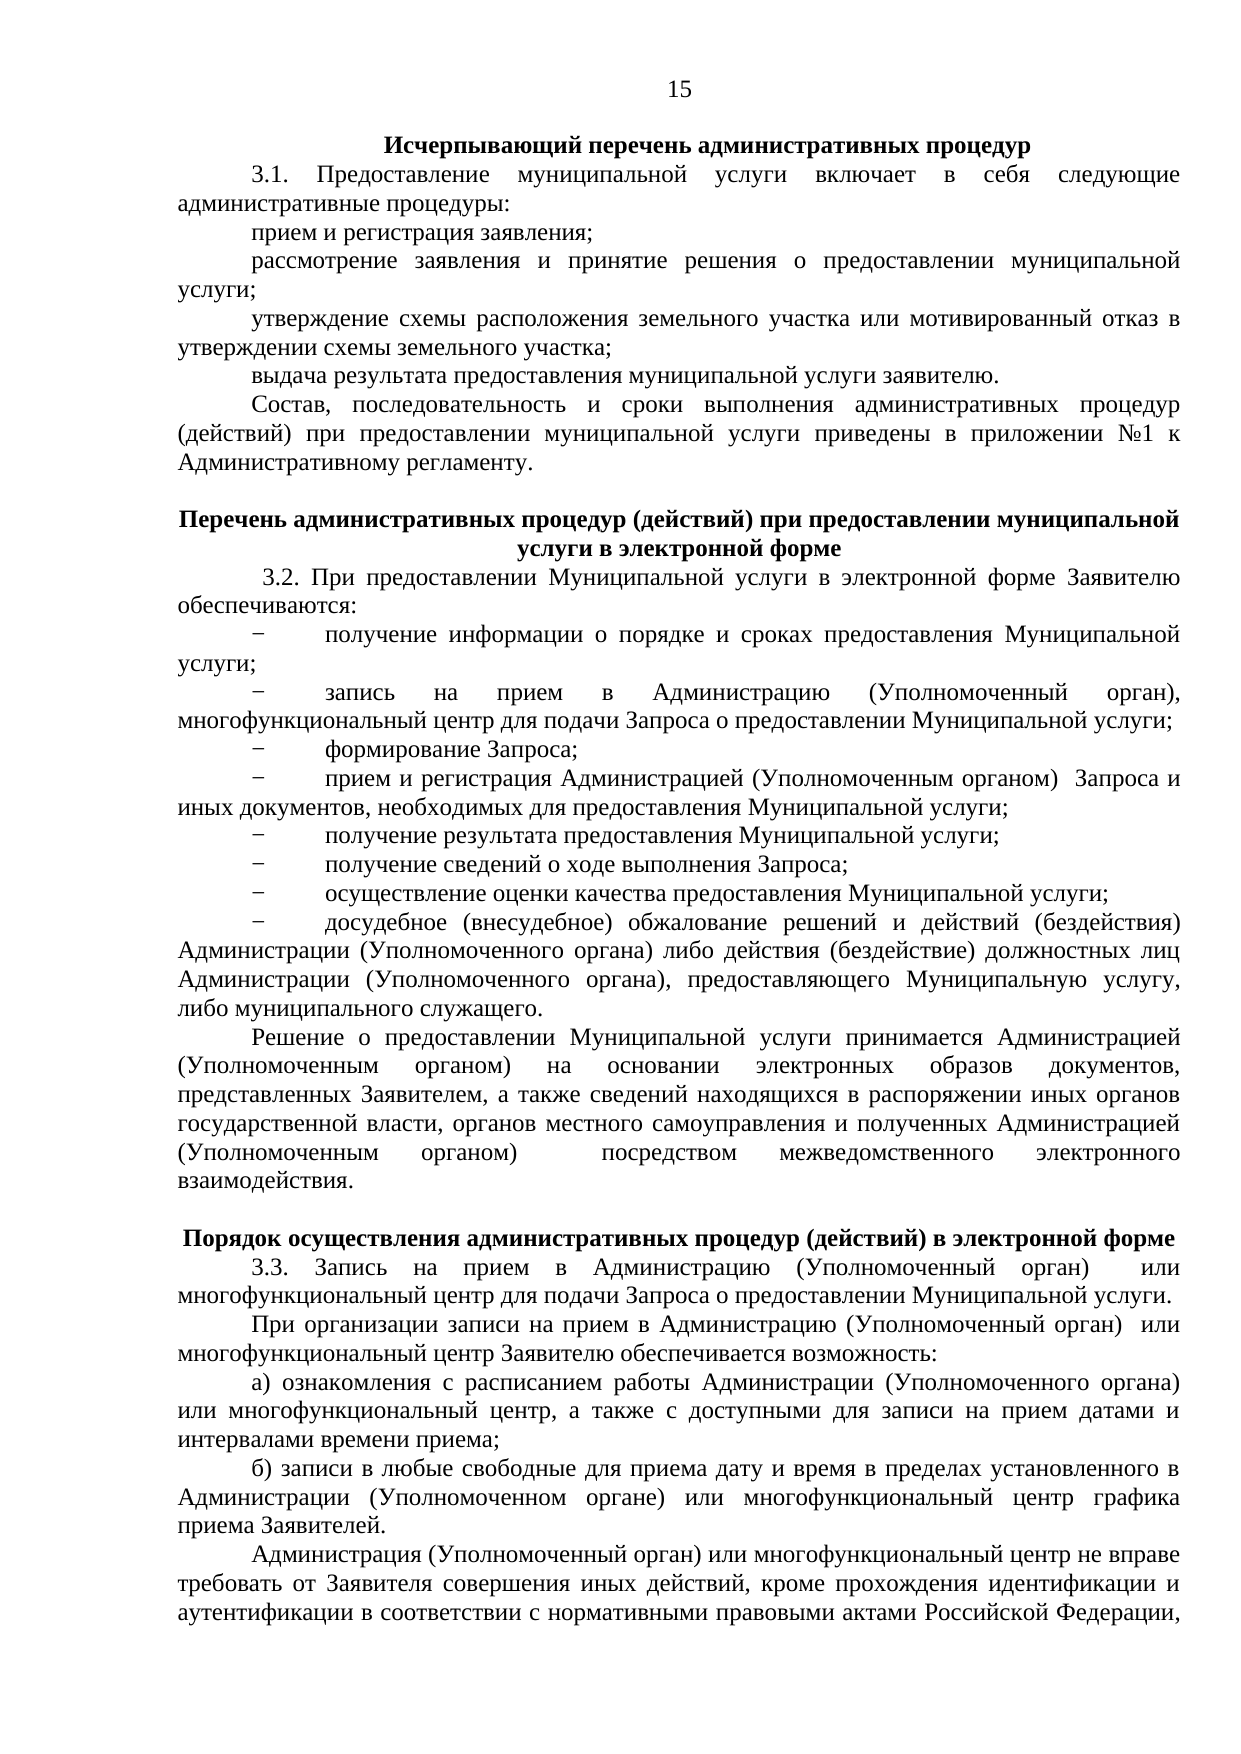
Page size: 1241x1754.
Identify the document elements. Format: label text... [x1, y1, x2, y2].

text − досудебное (внесудебное) обжалование решений и действий (бездействия) Администрации (Уполномоченного органа) либо действия (бездействие) должностных лиц Администрации (Уполномоченного органа), предоставляющего Муниципальную услугу, либо муниципального служащего. [177, 907, 1181, 1022]
text − прием и регистрация Администрацией (Уполномоченным органом) Запроса и иных документов, необходимых для предоставления Муниципальной услуги; [177, 763, 1181, 821]
text Решение о предоставлении Муниципальной услуги принимается Администрацией (Уполномоченным органом) на основании электронных образов документов, представленных Заявителем, а также сведений находящихся в распоряжении иных органов государственной власти, органов местного самоуправления и полученных Администрацией (Уполномоченным органом) посредством межведомственного электронного взаимодействия. [177, 1022, 1181, 1194]
text рассмотрение заявления и принятие решения о предоставлении муниципальной услуги; [177, 246, 1181, 303]
text утверждение схемы расположения земельного участка или мотивированный отказ в утверждении схемы земельного участка; [177, 303, 1181, 361]
text прием и регистрация заявления; [177, 217, 1181, 246]
text Перечень административных процедур (действий) при предоставлении муниципальной услуги в электронной форме [177, 504, 1181, 562]
text б) записи в любые свободные для приема дату и время в пределах установленного в Администрации (Уполномоченном органе) или многофункциональный центр графика приема Заявителей. [177, 1453, 1181, 1539]
text Состав, последовательность и сроки выполнения административных процедур (действий) при предоставлении муниципальной услуги приведены в приложении №1 к Административному регламенту. [177, 389, 1181, 476]
text − запись на прием в Администрацию (Уполномоченный орган), многофункциональный центр для подачи Запроса о предоставлении Муниципальной услуги; [177, 677, 1181, 734]
text − осуществление оценки качества предоставления Муниципальной услуги; [177, 878, 1181, 907]
text − получение информации о порядке и сроках предоставления Муниципальной услуги; [177, 619, 1181, 677]
text а) ознакомления с расписанием работы Администрации (Уполномоченного органа) или многофункциональный центр, а также с доступными для записи на прием датами и интервалами времени приема; [177, 1367, 1181, 1453]
text − получение результата предоставления Муниципальной услуги; [177, 821, 1181, 849]
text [177, 1539, 1181, 1626]
text 3.2. При предоставлении Муниципальной услуги в электронной форме Заявителю обеспечиваются: [177, 562, 1181, 619]
text − получение сведений о ходе выполнения Запроса; [177, 849, 1181, 878]
text − формирование Запроса; [177, 734, 1181, 763]
text Исчерпывающий перечень административных процедур [177, 131, 1181, 159]
text Порядок осуществления административных процедур (действий) в электронной форме [177, 1223, 1181, 1252]
text выдача результата предоставления муниципальной услуги заявителю. [177, 361, 1181, 389]
text 3.3. Запись на прием в Администрацию (Уполномоченный орган) или многофункциональный центр для подачи Запроса о предоставлении Муниципальной услуги. [177, 1252, 1181, 1309]
text 3.1. Предоставление муниципальной услуги включает в себя следующие административные процедуры: [177, 159, 1181, 217]
text При организации записи на прием в Администрацию (Уполномоченный орган) или многофункциональный центр Заявителю обеспечивается возможность: [177, 1309, 1181, 1367]
